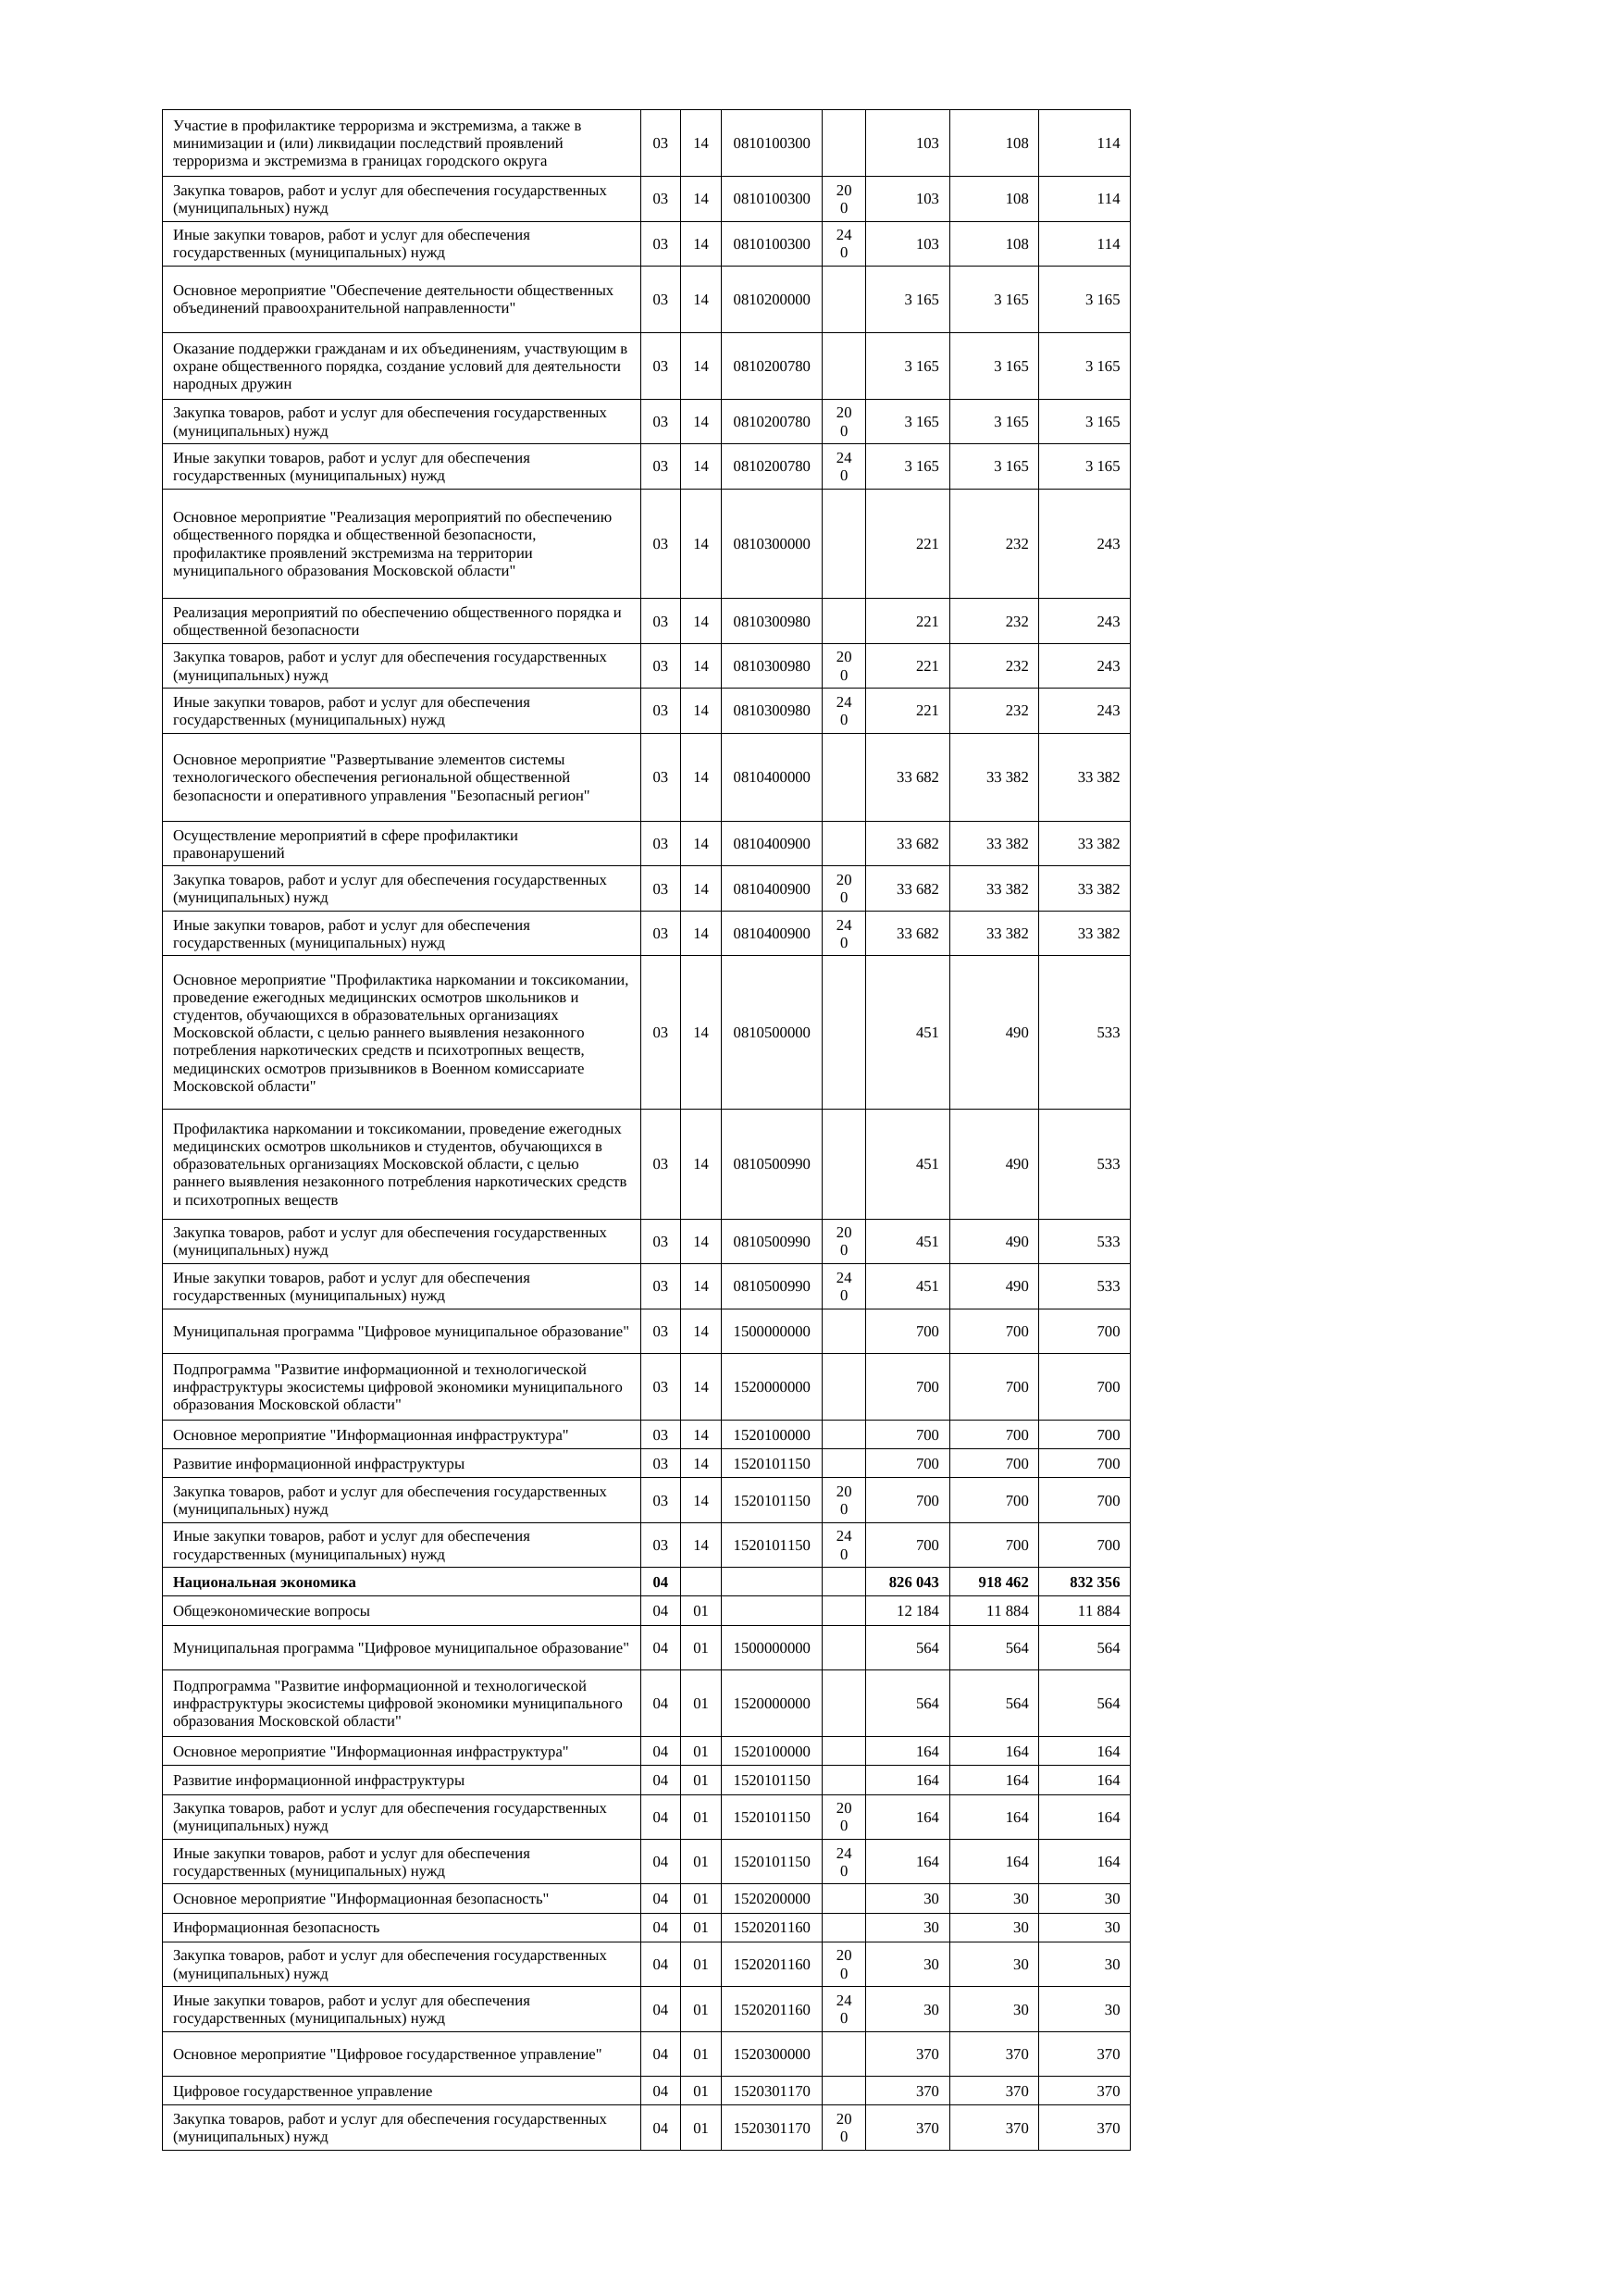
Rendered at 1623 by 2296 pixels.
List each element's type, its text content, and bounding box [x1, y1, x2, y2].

table_cell 14 [681, 490, 721, 598]
table_cell 33 382 [950, 734, 1038, 821]
table_cell 240 [823, 1264, 865, 1308]
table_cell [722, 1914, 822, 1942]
table_cell [823, 110, 865, 176]
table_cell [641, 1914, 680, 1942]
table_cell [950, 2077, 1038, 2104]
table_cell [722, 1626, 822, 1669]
table_cell Участие в профилактике терроризма и экстремизма, а также в минимизации и (или) ликвидации последствий проявлений терроризма и экстремизма в границах городского округа [163, 110, 640, 176]
table_cell 0810100300 [722, 222, 822, 266]
table_cell 533 [1039, 1220, 1130, 1263]
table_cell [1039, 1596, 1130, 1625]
table_cell 221 [866, 644, 949, 688]
table_cell [823, 333, 865, 399]
table_cell Основное мероприятие "Развертывание элементов системы технологического обеспечения региональной общественной безопасности и оперативного управления "Безопасный регион" [163, 734, 640, 821]
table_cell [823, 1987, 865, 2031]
table_cell Основное мероприятие "Обеспечение деятельности общественных объединений правоохранительной направленности" [163, 267, 640, 332]
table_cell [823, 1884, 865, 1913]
table_cell 232 [950, 644, 1038, 688]
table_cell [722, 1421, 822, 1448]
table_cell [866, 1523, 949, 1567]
table_cell 14 [681, 333, 721, 399]
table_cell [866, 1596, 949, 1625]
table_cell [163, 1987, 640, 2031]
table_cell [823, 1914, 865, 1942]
table_cell 114 [1039, 110, 1130, 176]
table_cell 14 [681, 1264, 721, 1308]
table_cell 3 165 [1039, 444, 1130, 488]
table_cell [823, 956, 865, 1109]
table_cell 533 [1039, 1110, 1130, 1219]
table_cell 1520000000 [722, 1354, 822, 1420]
table_cell 221 [866, 490, 949, 598]
table_cell [823, 1354, 865, 1420]
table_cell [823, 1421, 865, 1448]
table_cell 33 682 [866, 866, 949, 911]
table_cell 03 [641, 1220, 680, 1263]
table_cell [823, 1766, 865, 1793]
table_cell Иные закупки товаров, работ и услуг для обеспечения государственных (муниципальных) нужд [163, 222, 640, 266]
table_cell [823, 1110, 865, 1219]
table_cell 0810500000 [722, 956, 822, 1109]
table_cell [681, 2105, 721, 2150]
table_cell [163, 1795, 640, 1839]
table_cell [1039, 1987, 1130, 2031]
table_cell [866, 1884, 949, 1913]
table_cell 3 165 [1039, 267, 1130, 332]
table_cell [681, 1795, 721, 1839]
table_cell 0810500990 [722, 1220, 822, 1263]
table_cell [823, 490, 865, 598]
table_cell Иные закупки товаров, работ и услуг для обеспечения государственных (муниципальных) нужд [163, 1264, 640, 1308]
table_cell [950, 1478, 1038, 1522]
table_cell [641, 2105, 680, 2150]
table_cell 0810200000 [722, 267, 822, 332]
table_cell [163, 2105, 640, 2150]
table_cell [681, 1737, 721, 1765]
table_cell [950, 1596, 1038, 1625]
table_cell 03 [641, 822, 680, 865]
table_cell 3 165 [950, 400, 1038, 443]
table_cell 243 [1039, 599, 1130, 643]
table_cell 03 [641, 644, 680, 688]
table_cell 14 [681, 1309, 721, 1353]
table_cell 03 [641, 1309, 680, 1353]
table_cell 14 [681, 444, 721, 488]
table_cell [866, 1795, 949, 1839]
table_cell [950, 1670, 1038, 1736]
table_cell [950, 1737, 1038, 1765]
table_cell [823, 734, 865, 821]
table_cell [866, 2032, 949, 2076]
table_cell 14 [681, 644, 721, 688]
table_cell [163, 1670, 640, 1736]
table_cell 232 [950, 599, 1038, 643]
table_cell 14 [681, 599, 721, 643]
table_cell Реализация мероприятий по обеспечению общественного порядка и общественной безопасности [163, 599, 640, 643]
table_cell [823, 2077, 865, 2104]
table_cell Основное мероприятие "Реализация мероприятий по обеспечению общественного порядка и общественной безопасности, профилактике проявлений экстремизма на территории муниципального образования Московской области" [163, 490, 640, 598]
table_cell 108 [950, 222, 1038, 266]
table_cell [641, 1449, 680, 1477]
table_cell 240 [823, 689, 865, 733]
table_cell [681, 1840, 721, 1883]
table_cell 3 165 [866, 444, 949, 488]
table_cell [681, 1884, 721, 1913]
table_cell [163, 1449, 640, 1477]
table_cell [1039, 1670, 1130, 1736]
table_cell 243 [1039, 689, 1130, 733]
table_cell 700 [950, 1309, 1038, 1353]
table_cell 33 382 [1039, 734, 1130, 821]
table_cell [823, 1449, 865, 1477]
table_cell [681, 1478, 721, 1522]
table_cell 221 [866, 689, 949, 733]
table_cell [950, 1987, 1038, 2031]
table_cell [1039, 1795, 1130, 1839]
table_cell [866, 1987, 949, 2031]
table_cell 33 382 [1039, 822, 1130, 865]
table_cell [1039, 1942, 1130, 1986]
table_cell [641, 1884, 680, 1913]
table_cell 33 682 [866, 912, 949, 955]
table_cell 200 [823, 644, 865, 688]
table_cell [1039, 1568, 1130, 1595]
table_cell 33 682 [866, 734, 949, 821]
table_cell 03 [641, 400, 680, 443]
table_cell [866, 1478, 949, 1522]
table_cell 03 [641, 912, 680, 955]
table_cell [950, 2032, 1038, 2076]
table_cell 14 [681, 822, 721, 865]
table_cell 14 [681, 1110, 721, 1219]
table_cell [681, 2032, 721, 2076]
table_cell 700 [950, 1354, 1038, 1420]
table_cell 3 165 [866, 400, 949, 443]
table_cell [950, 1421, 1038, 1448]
table_cell 490 [950, 1220, 1038, 1263]
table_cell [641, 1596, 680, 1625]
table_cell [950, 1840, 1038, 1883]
table_cell 33 382 [950, 866, 1038, 911]
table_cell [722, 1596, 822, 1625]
table_cell 0810300000 [722, 490, 822, 598]
table_cell 700 [866, 1354, 949, 1420]
table_cell 14 [681, 956, 721, 1109]
table_cell 03 [641, 866, 680, 911]
table_cell 03 [641, 222, 680, 266]
table_cell 03 [641, 1264, 680, 1308]
table_cell 3 165 [866, 333, 949, 399]
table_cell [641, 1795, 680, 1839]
table_cell 14 [681, 734, 721, 821]
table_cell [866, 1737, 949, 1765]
table_cell 03 [641, 490, 680, 598]
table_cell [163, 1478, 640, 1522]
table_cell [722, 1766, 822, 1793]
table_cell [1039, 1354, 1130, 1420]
table_cell Оказание поддержки гражданам и их объединениям, участвующим в охране общественного порядка, создание условий для деятельности народных дружин [163, 333, 640, 399]
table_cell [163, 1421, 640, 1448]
table_cell 490 [950, 1110, 1038, 1219]
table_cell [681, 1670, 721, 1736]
table_cell 240 [823, 222, 865, 266]
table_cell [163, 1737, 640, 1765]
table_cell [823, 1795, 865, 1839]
table_cell [823, 822, 865, 865]
table_cell 103 [866, 222, 949, 266]
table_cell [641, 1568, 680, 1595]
table_cell 0810300980 [722, 689, 822, 733]
table_cell 33 382 [1039, 912, 1130, 955]
table_cell 240 [823, 912, 865, 955]
table_cell 108 [950, 177, 1038, 220]
table_cell 533 [1039, 1264, 1130, 1308]
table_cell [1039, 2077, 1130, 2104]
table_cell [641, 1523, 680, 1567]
table_cell 03 [641, 444, 680, 488]
table_cell 3 165 [950, 444, 1038, 488]
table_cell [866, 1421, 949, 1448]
table_cell 200 [823, 177, 865, 220]
table_cell [823, 1309, 865, 1353]
table_cell 700 [866, 1309, 949, 1353]
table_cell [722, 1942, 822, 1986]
table_cell 14 [681, 1220, 721, 1263]
table_cell 14 [681, 912, 721, 955]
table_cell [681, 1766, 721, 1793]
table_cell Иные закупки товаров, работ и услуг для обеспечения государственных (муниципальных) нужд [163, 689, 640, 733]
table_cell 533 [1039, 956, 1130, 1109]
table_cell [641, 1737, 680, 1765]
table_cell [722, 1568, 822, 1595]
table_cell 14 [681, 1354, 721, 1420]
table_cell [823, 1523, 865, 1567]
table_cell 490 [950, 956, 1038, 1109]
table_cell 451 [866, 1264, 949, 1308]
table_cell 451 [866, 956, 949, 1109]
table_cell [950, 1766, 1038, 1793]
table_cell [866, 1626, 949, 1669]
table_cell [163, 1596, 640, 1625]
table_cell 0810500990 [722, 1110, 822, 1219]
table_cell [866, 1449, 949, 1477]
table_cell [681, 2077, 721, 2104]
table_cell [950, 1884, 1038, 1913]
table_cell 1500000000 [722, 1309, 822, 1353]
table_cell 0810400900 [722, 912, 822, 955]
table_cell 103 [866, 110, 949, 176]
table_cell 0810400000 [722, 734, 822, 821]
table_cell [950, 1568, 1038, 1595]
table_cell 14 [681, 866, 721, 911]
table_cell 232 [950, 490, 1038, 598]
table_cell 3 165 [1039, 400, 1130, 443]
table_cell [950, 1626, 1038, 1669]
table_cell Профилактика наркомании и токсикомании, проведение ежегодных медицинских осмотров школьников и студентов, обучающихся в образовательных организациях Московской области, с целью раннего выявления незаконного потребления наркотических средств и психотропных веществ [163, 1110, 640, 1219]
table_cell Закупка товаров, работ и услуг для обеспечения государственных (муниципальных) нужд [163, 644, 640, 688]
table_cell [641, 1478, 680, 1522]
table_cell 232 [950, 689, 1038, 733]
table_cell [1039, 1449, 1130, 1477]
table_cell 221 [866, 599, 949, 643]
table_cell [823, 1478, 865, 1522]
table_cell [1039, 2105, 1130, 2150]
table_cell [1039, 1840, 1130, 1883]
table_cell Иные закупки товаров, работ и услуг для обеспечения государственных (муниципальных) нужд [163, 444, 640, 488]
table_cell 0810100300 [722, 177, 822, 220]
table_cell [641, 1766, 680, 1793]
table_cell 114 [1039, 222, 1130, 266]
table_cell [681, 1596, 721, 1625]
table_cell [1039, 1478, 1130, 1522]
table_cell Закупка товаров, работ и услуг для обеспечения государственных (муниципальных) нужд [163, 866, 640, 911]
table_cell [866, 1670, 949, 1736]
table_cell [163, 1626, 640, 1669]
table_cell 0810200780 [722, 400, 822, 443]
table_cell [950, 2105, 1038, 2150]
table_cell 03 [641, 177, 680, 220]
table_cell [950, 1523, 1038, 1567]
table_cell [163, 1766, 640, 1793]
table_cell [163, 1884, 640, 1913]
table_cell Осуществление мероприятий в сфере профилактики правонарушений [163, 822, 640, 865]
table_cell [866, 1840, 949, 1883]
table_cell 108 [950, 110, 1038, 176]
table_cell 03 [641, 734, 680, 821]
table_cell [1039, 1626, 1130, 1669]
table_cell 03 [641, 956, 680, 1109]
table_cell 0810300980 [722, 599, 822, 643]
table_cell 33 382 [950, 822, 1038, 865]
table_cell Муниципальная программа "Цифровое муниципальное образование" [163, 1309, 640, 1353]
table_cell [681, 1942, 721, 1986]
table_cell 243 [1039, 490, 1130, 598]
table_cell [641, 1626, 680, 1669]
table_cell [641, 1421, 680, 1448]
table_cell Закупка товаров, работ и услуг для обеспечения государственных (муниципальных) нужд [163, 177, 640, 220]
table_cell 0810200780 [722, 444, 822, 488]
table_cell Закупка товаров, работ и услуг для обеспечения государственных (муниципальных) нужд [163, 400, 640, 443]
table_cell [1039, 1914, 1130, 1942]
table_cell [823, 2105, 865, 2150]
table_cell 14 [681, 222, 721, 266]
table_cell Подпрограмма "Развитие информационной и технологической инфраструктуры экосистемы цифровой экономики муниципального образования Московской области" [163, 1354, 640, 1420]
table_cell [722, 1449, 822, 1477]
table_cell 14 [681, 689, 721, 733]
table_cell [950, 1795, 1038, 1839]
table_cell 0810400900 [722, 866, 822, 911]
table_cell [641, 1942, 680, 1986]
table_cell 200 [823, 1220, 865, 1263]
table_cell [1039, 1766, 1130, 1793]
table_cell 03 [641, 1110, 680, 1219]
table_cell 3 165 [1039, 333, 1130, 399]
table_cell 03 [641, 1354, 680, 1420]
table_cell 103 [866, 177, 949, 220]
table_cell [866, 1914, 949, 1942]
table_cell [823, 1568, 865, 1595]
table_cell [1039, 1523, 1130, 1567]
table_cell 33 682 [866, 822, 949, 865]
table_cell 451 [866, 1110, 949, 1219]
table_cell 14 [681, 267, 721, 332]
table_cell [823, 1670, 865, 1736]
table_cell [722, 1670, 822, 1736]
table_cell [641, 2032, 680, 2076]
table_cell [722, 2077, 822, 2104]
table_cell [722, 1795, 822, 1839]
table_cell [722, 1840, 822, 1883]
table_cell Иные закупки товаров, работ и услуг для обеспечения государственных (муниципальных) нужд [163, 912, 640, 955]
table_cell 3 165 [866, 267, 949, 332]
table_cell 03 [641, 333, 680, 399]
table_cell 200 [823, 400, 865, 443]
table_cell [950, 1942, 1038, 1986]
table_cell 700 [1039, 1309, 1130, 1353]
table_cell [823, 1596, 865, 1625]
table_cell 14 [681, 177, 721, 220]
table_cell 03 [641, 110, 680, 176]
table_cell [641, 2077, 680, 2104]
table_cell Основное мероприятие "Профилактика наркомании и токсикомании, проведение ежегодных медицинских осмотров школьников и студентов, обучающихся в образовательных организациях Московской области, с целью раннего выявления незаконного потребления наркотических средств и психотропных веществ, медицинских осмотров призывников в Военном комиссариате Московской области" [163, 956, 640, 1109]
table_cell 14 [681, 110, 721, 176]
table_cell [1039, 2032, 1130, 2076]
table_cell 451 [866, 1220, 949, 1263]
table_cell 490 [950, 1264, 1038, 1308]
table_cell 200 [823, 866, 865, 911]
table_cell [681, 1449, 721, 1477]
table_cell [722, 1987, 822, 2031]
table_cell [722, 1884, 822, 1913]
table_cell 3 165 [950, 267, 1038, 332]
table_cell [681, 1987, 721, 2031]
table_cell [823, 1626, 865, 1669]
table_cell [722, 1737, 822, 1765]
table_cell 240 [823, 444, 865, 488]
table_cell 0810400900 [722, 822, 822, 865]
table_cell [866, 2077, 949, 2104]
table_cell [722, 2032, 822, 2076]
table_cell 33 382 [1039, 866, 1130, 911]
table_cell [823, 267, 865, 332]
table_cell 0810200780 [722, 333, 822, 399]
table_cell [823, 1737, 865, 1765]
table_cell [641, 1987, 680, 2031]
table_cell 243 [1039, 644, 1130, 688]
table_cell 3 165 [950, 333, 1038, 399]
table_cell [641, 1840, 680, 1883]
table_cell 03 [641, 689, 680, 733]
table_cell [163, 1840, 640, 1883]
table_cell 03 [641, 267, 680, 332]
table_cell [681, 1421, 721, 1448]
table_cell [823, 599, 865, 643]
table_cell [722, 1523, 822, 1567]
table_cell 114 [1039, 177, 1130, 220]
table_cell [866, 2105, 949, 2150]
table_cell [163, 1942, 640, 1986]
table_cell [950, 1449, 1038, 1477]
table_cell 03 [641, 599, 680, 643]
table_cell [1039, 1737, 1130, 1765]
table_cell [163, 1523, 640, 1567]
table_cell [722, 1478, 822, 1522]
table_cell 0810500990 [722, 1264, 822, 1308]
table_cell 33 382 [950, 912, 1038, 955]
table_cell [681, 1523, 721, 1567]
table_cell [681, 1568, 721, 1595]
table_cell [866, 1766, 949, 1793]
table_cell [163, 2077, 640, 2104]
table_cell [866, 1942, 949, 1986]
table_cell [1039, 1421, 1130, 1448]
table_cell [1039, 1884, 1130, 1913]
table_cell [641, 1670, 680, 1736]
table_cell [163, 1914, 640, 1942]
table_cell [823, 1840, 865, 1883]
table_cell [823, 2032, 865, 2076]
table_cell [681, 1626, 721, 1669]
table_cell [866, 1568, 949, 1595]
table_cell Закупка товаров, работ и услуг для обеспечения государственных (муниципальных) нужд [163, 1220, 640, 1263]
table_cell 14 [681, 400, 721, 443]
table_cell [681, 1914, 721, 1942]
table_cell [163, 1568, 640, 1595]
table_cell 0810300980 [722, 644, 822, 688]
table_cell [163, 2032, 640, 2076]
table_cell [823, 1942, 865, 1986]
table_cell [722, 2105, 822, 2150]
table_cell 0810100300 [722, 110, 822, 176]
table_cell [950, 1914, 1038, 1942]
